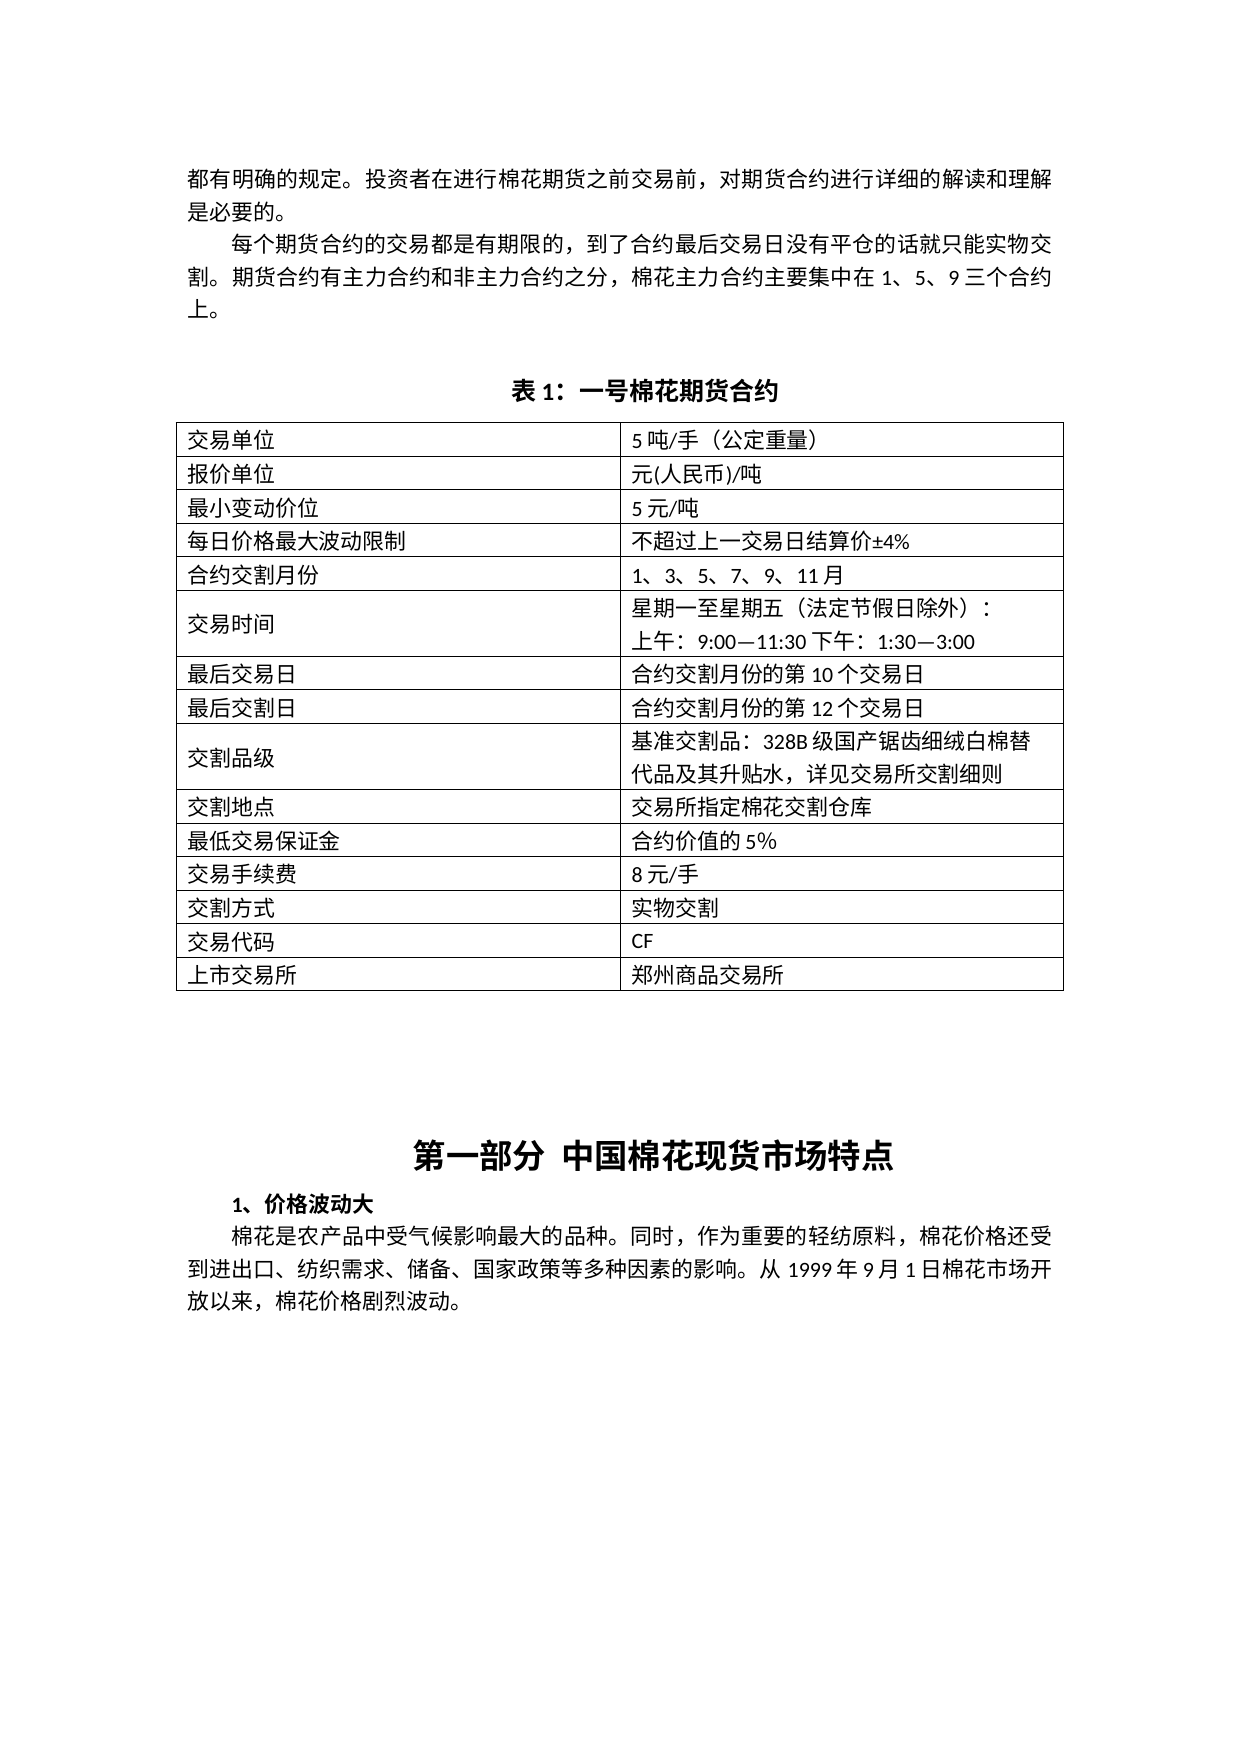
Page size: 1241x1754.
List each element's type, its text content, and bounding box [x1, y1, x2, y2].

text 第一部分 中国棉花现货市场特点 [187, 1121, 1053, 1186]
table_cell 每日价格最大波动限制 [177, 524, 620, 556]
table_cell 合约价值的5％ [621, 824, 1063, 856]
table_header 5吨/手（公定重量） [621, 423, 1063, 456]
table_cell 基准交割品：328B级国产锯齿细绒白棉替 代品及其升贴水，详见交易所交割细则 [621, 724, 1063, 789]
table_cell 元(人民币)/吨 [621, 457, 1063, 489]
table_cell 最后交易日 [177, 657, 620, 689]
table_cell 实物交割 [621, 891, 1063, 923]
table_cell 交易手续费 [177, 857, 620, 889]
table_cell 交易时间 [177, 591, 620, 656]
table_cell 合约交割月份的第12个交易日 [621, 690, 1063, 723]
table_cell 最后交割日 [177, 690, 620, 723]
table_cell 最小变动价位 [177, 490, 620, 523]
table_cell 郑州商品交易所 [621, 958, 1063, 990]
table_cell 交易所指定棉花交割仓库 [621, 790, 1063, 822]
text 每个期货合约的交易都是有期限的，到了合约最后交易日没有平仓的话就只能实物交割。期货合约有主力合约和非主力合约之分，棉花主力合约主要集中在1、5、9三个合约上。 [187, 227, 1053, 324]
table_cell 8元/手 [621, 857, 1063, 889]
table_cell 不超过上一交易日结算价±4% [621, 524, 1063, 556]
text 1、价格波动大 [187, 1186, 1053, 1219]
table_cell 交割地点 [177, 790, 620, 822]
text 表1：一号棉花期货合约 [187, 357, 1053, 422]
text 棉花是农产品中受气候影响最大的品种。同时，作为重要的轻纺原料，棉花价格还受到进出口、纺织需求、储备、国家政策等多种因素的影响。从1999年9月1日棉花市场开放以来，棉花价格剧烈波动。 [187, 1219, 1053, 1316]
table_cell 合约交割月份的第10个交易日 [621, 657, 1063, 689]
table_cell 报价单位 [177, 457, 620, 489]
table_cell CF [621, 924, 1063, 957]
table_cell 上市交易所 [177, 958, 620, 990]
table_cell 星期一至星期五（法定节假日除外）： 上午：9:00—11:30 下午：1:30—3:00 [621, 591, 1063, 656]
table_header 交易单位 [177, 423, 620, 456]
table_cell 交易代码 [177, 924, 620, 957]
table_cell 1、3、5、7、9、11月 [621, 557, 1063, 590]
table_cell 最低交易保证金 [177, 824, 620, 856]
table_cell 交割品级 [177, 724, 620, 789]
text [187, 162, 1053, 227]
table_cell 交割方式 [177, 891, 620, 923]
table_cell 合约交割月份 [177, 557, 620, 590]
table_cell 5元/吨 [621, 490, 1063, 523]
